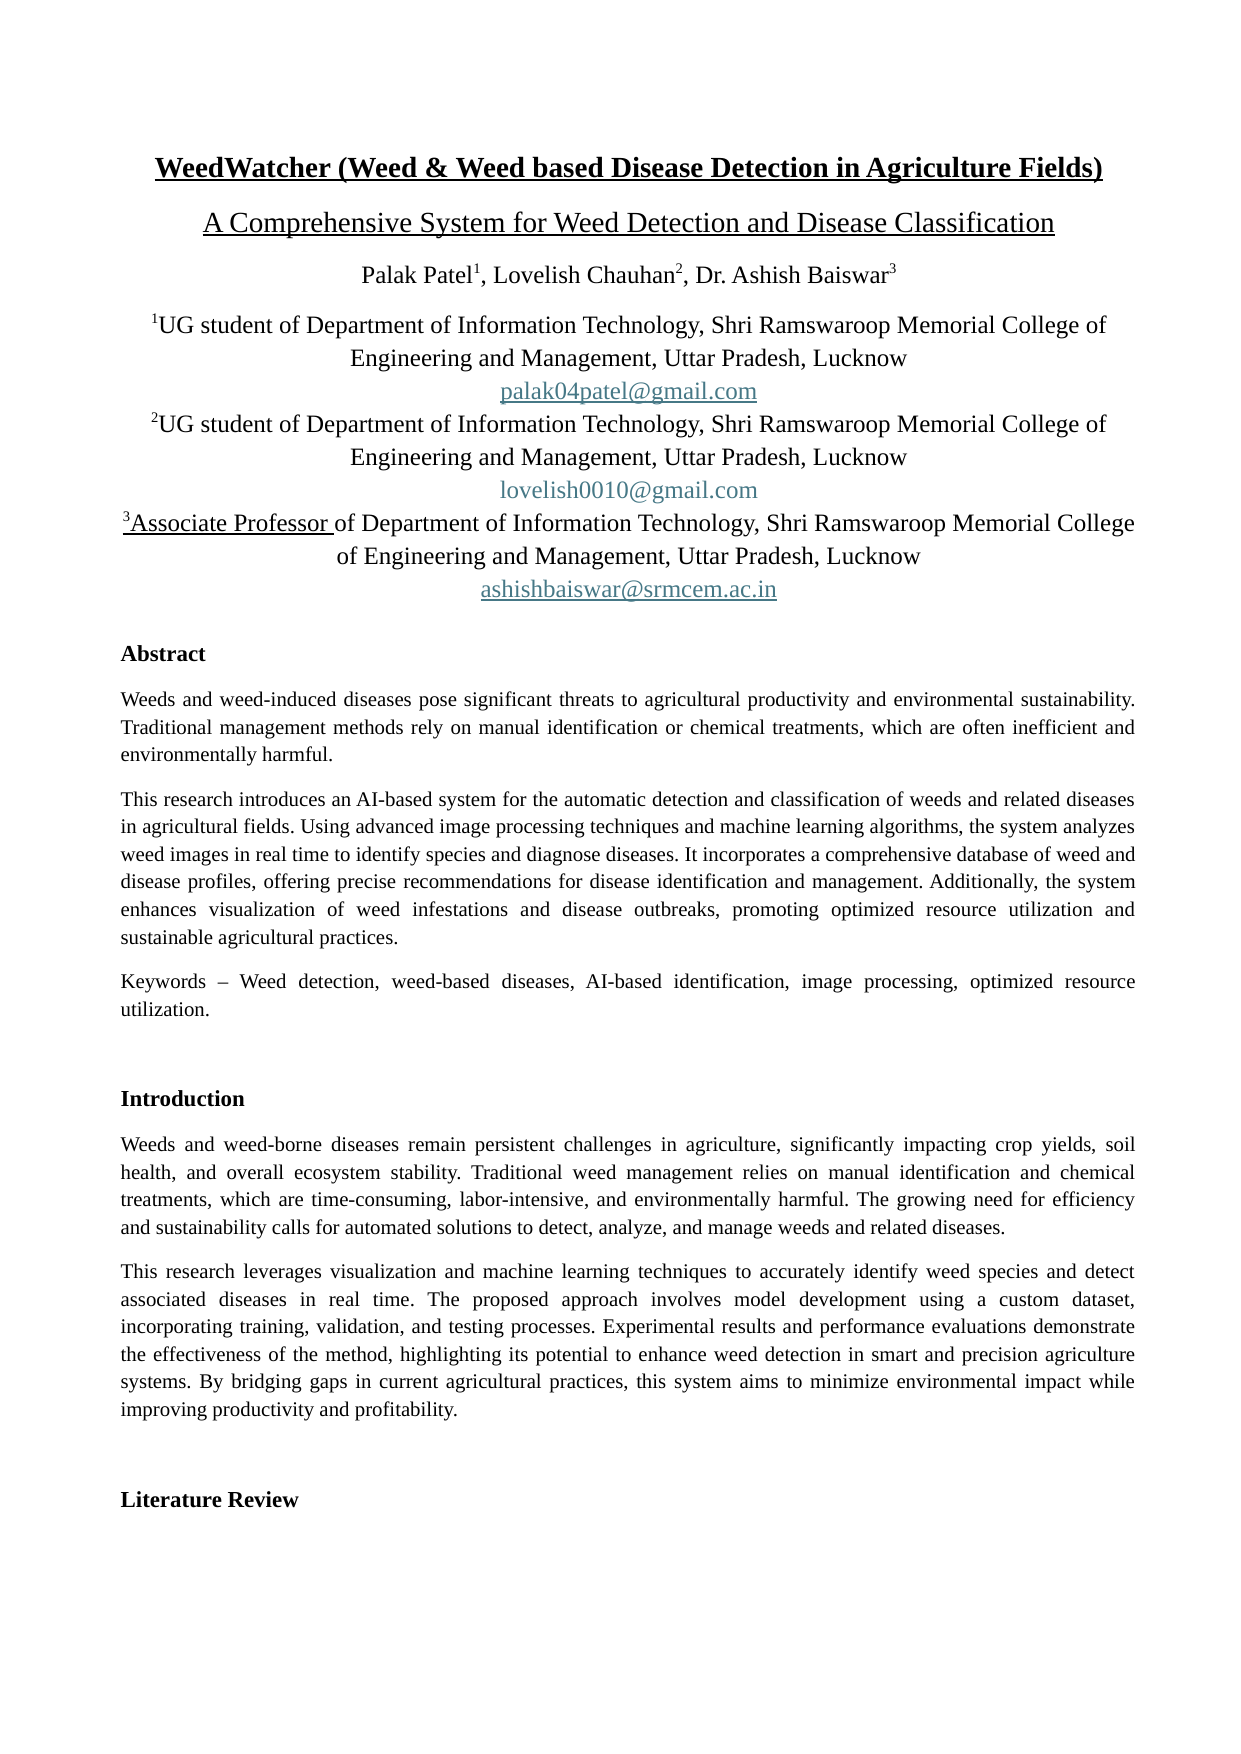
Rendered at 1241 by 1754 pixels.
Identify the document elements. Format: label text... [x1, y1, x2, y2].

text Keywords – Weed detection, weed-based diseases, AI-based identification, image processing, optimized resource utilization. [120, 969, 1137, 1021]
list Abstract [120, 640, 1137, 667]
text Palak Patel1, Lovelish Chauhan2, Dr. Ashish Baiswar3 [120, 260, 1137, 289]
text WeedWatcher (Weed & Weed based Disease Detection in Agriculture Fields) [120, 150, 1137, 183]
text Literature Review [120, 1486, 1137, 1512]
list palak04patel@gmail.com [120, 376, 1137, 405]
text Weeds and weed-borne diseases remain persistent challenges in agriculture, significantly impacting crop yields, soil health, and overall ecosystem stability. Traditional weed management relies on manual identification and chemical treatments, which are time-consuming, labor-intensive, and environmentally harmful. The growing need for efficiency and sustainability calls for automated solutions to detect, analyze, and manage weeds and related diseases. [120, 1132, 1137, 1239]
text Weeds and weed-induced diseases pose significant threats to agricultural productivity and environmental sustainability. Traditional management methods rely on manual identification or chemical treatments, which are often inefficient and environmentally harmful. [120, 687, 1137, 766]
list 3Associate Professor of Department of Information Technology, Shri Ramswaroop Memorial College of Engineering and Management, Uttar Pradesh, Lucknow [120, 508, 1137, 570]
list lovelish0010@gmail.com [120, 475, 1137, 504]
list 2UG student of Department of Information Technology, Shri Ramswaroop Memorial College of Engineering and Management, Uttar Pradesh, Lucknow [120, 409, 1137, 471]
text A Comprehensive System for Weed Detection and Disease Classification [120, 205, 1137, 239]
text This research introduces an AI-based system for the automatic detection and classification of weeds and related diseases in agricultural fields. Using advanced image processing techniques and machine learning algorithms, the system analyzes weed images in real time to identify species and diagnose diseases. It incorporates a comprehensive database of weed and disease profiles, offering precise recommendations for disease identification and management. Additionally, the system enhances visualization of weed infestations and disease outbreaks, promoting optimized resource utilization and sustainable agricultural practices. [120, 787, 1137, 949]
text Introduction [120, 1085, 1137, 1111]
text This research leverages visualization and machine learning techniques to accurately identify weed species and detect associated diseases in real time. The proposed approach involves model development using a custom dataset, incorporating training, validation, and testing processes. Experimental results and performance evaluations demonstrate the effectiveness of the method, highlighting its potential to enhance weed detection in smart and precision agriculture systems. By bridging gaps in current agricultural practices, this system aims to minimize environmental impact while improving productivity and profitability. [120, 1259, 1137, 1421]
list 1UG student of Department of Information Technology, Shri Ramswaroop Memorial College of Engineering and Management, Uttar Pradesh, Lucknow [120, 310, 1137, 372]
list ashishbaiswar@srmcem.ac.in [120, 574, 1137, 603]
